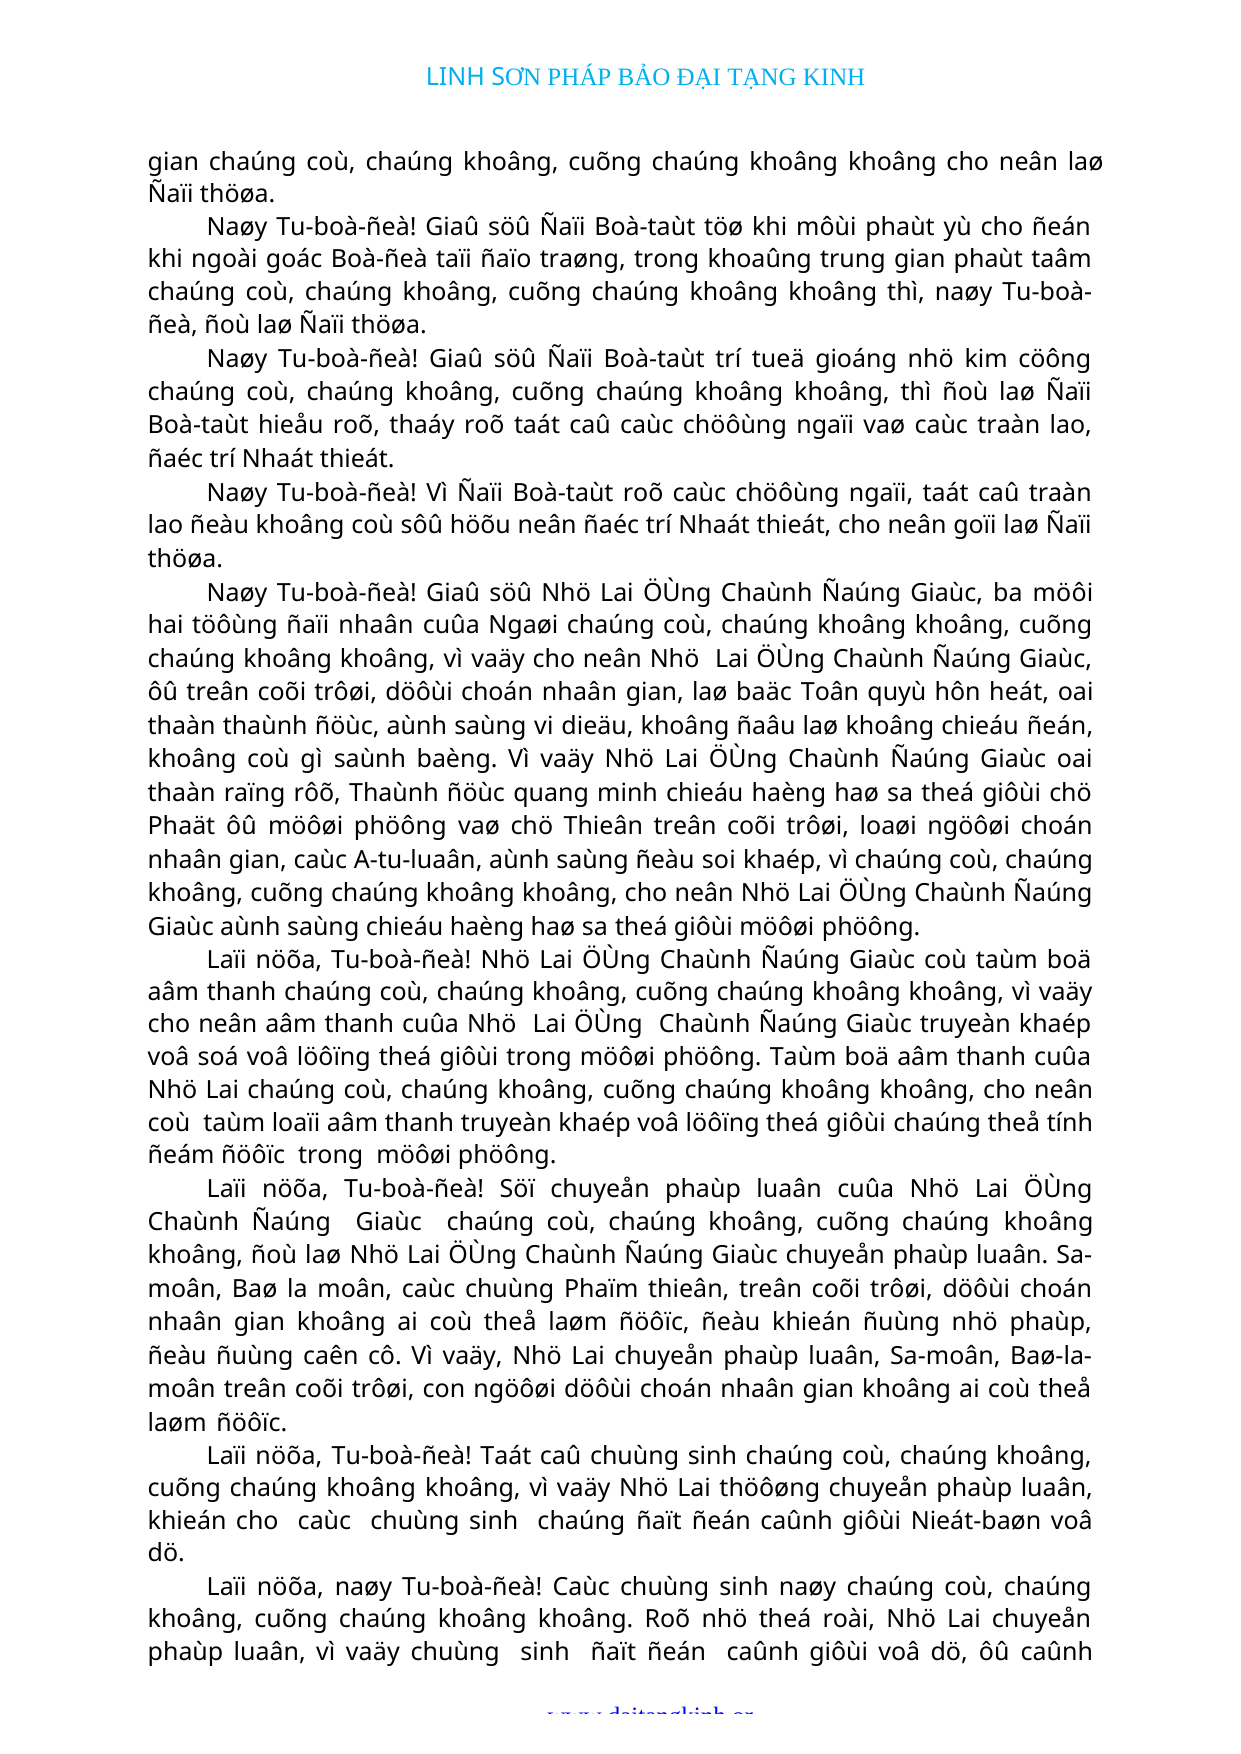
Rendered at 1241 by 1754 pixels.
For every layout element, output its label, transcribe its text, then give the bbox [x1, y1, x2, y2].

text Naøy Tu-boà-ñeà! Giaû söû Ñaïi Boà-taùt trí tueä gioáng nhö kim cöông chaúng coù, chaúng khoâng, cuõng chaúng khoâng khoâng, thì ñoù laø Ñaïi Boà-taùt hieåu roõ, thaáy roõ taát caû caùc chöôùng ngaïi vaø caùc traàn lao, ñaéc trí Nhaát thieát. [147, 341, 1093, 474]
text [147, 1569, 1093, 1667]
text Laïi nöõa, Tu-boà-ñeà! Nhö Lai ÖÙng Chaùnh Ñaúng Giaùc coù taùm boä aâm thanh chaúng coù, chaúng khoâng, cuõng chaúng khoâng khoâng, vì vaäy cho neân aâm thanh cuûa Nhö Lai ÖÙng Chaùnh Ñaúng Giaùc truyeàn khaép voâ soá voâ löôïng theá giôùi trong möôøi phöông. Taùm boä aâm thanh cuûa Nhö Lai chaúng coù, chaúng khoâng, cuõng chaúng khoâng khoâng, cho neân coù taùm loaïi aâm thanh truyeàn khaép voâ löôïng theá giôùi chaúng theå tính ñeám ñöôïc trong möôøi phöông. [147, 942, 1093, 1171]
text Naøy Tu-boà-ñeà! Giaû söû Ñaïi Boà-taùt töø khi môùi phaùt yù cho ñeán khi ngoài goác Boà-ñeà taïi ñaïo traøng, trong khoaûng trung gian phaùt taâm chaúng coù, chaúng khoâng, cuõng chaúng khoâng khoâng thì, naøy Tu-boà-ñeà, ñoù laø Ñaïi thöøa. [147, 210, 1093, 341]
text Naøy Tu-boà-ñeà! Vì Ñaïi Boà-taùt roõ caùc chöôùng ngaïi, taát caû traàn lao ñeàu khoâng coù sôû höõu neân ñaéc trí Nhaát thieát, cho neân goïi laø Ñaïi thöøa. [147, 474, 1093, 574]
text Laïi nöõa, Tu-boà-ñeà! Söï chuyeån phaùp luaân cuûa Nhö Lai ÖÙng Chaùnh Ñaúng Giaùc chaúng coù, chaúng khoâng, cuõng chaúng khoâng khoâng, ñoù laø Nhö Lai ÖÙng Chaùnh Ñaúng Giaùc chuyeån phaùp luaân. Sa-moân, Baø la moân, caùc chuùng Phaïm thieân, treân coõi trôøi, döôùi choán nhaân gian khoâng ai coù theå laøm ñöôïc, ñeàu khieán ñuùng nhö phaùp, ñeàu ñuùng caên cô. Vì vaäy, Nhö Lai chuyeån phaùp luaân, Sa-moân, Baø-la-moân treân coõi trôøi, con ngöôøi döôùi choán nhaân gian khoâng ai coù theå laøm ñöôïc. [147, 1171, 1093, 1438]
text Naøy Tu-boà-ñeà! Giaû söû Nhö Lai ÖÙng Chaùnh Ñaúng Giaùc, ba möôi hai töôùng ñaïi nhaân cuûa Ngaøi chaúng coù, chaúng khoâng khoâng, cuõng chaúng khoâng khoâng, vì vaäy cho neân Nhö Lai ÖÙng Chaùnh Ñaúng Giaùc, ôû treân coõi trôøi, döôùi choán nhaân gian, laø baäc Toân quyù hôn heát, oai thaàn thaùnh ñöùc, aùnh saùng vi dieäu, khoâng ñaâu laø khoâng chieáu ñeán, khoâng coù gì saùnh baèng. Vì vaäy Nhö Lai ÖÙng Chaùnh Ñaúng Giaùc oai thaàn raïng rôõ, Thaùnh ñöùc quang minh chieáu haèng haø sa theá giôùi chö Phaät ôû möôøi phöông vaø chö Thieân treân coõi trôøi, loaøi ngöôøi choán nhaân gian, caùc A-tu-luaân, aùnh saùng ñeàu soi khaép, vì chaúng coù, chaúng khoâng, cuõng chaúng khoâng khoâng, cho neân Nhö Lai ÖÙng Chaùnh Ñaúng Giaùc aùnh saùng chieáu haèng haø sa theá giôùi möôøi phöông. [147, 574, 1093, 942]
text gian chaúng coù, chaúng khoâng, cuõng chaúng khoâng khoâng cho neân laø Ñaïi thöøa. [147, 145, 1105, 209]
text Laïi nöõa, Tu-boà-ñeà! Taát caû chuùng sinh chaúng coù, chaúng khoâng, cuõng chaúng khoâng khoâng, vì vaäy Nhö Lai thöôøng chuyeån phaùp luaân, khieán cho caùc chuùng sinh chaúng ñaït ñeán caûnh giôùi Nieát-baøn voâ dö. [147, 1438, 1093, 1569]
